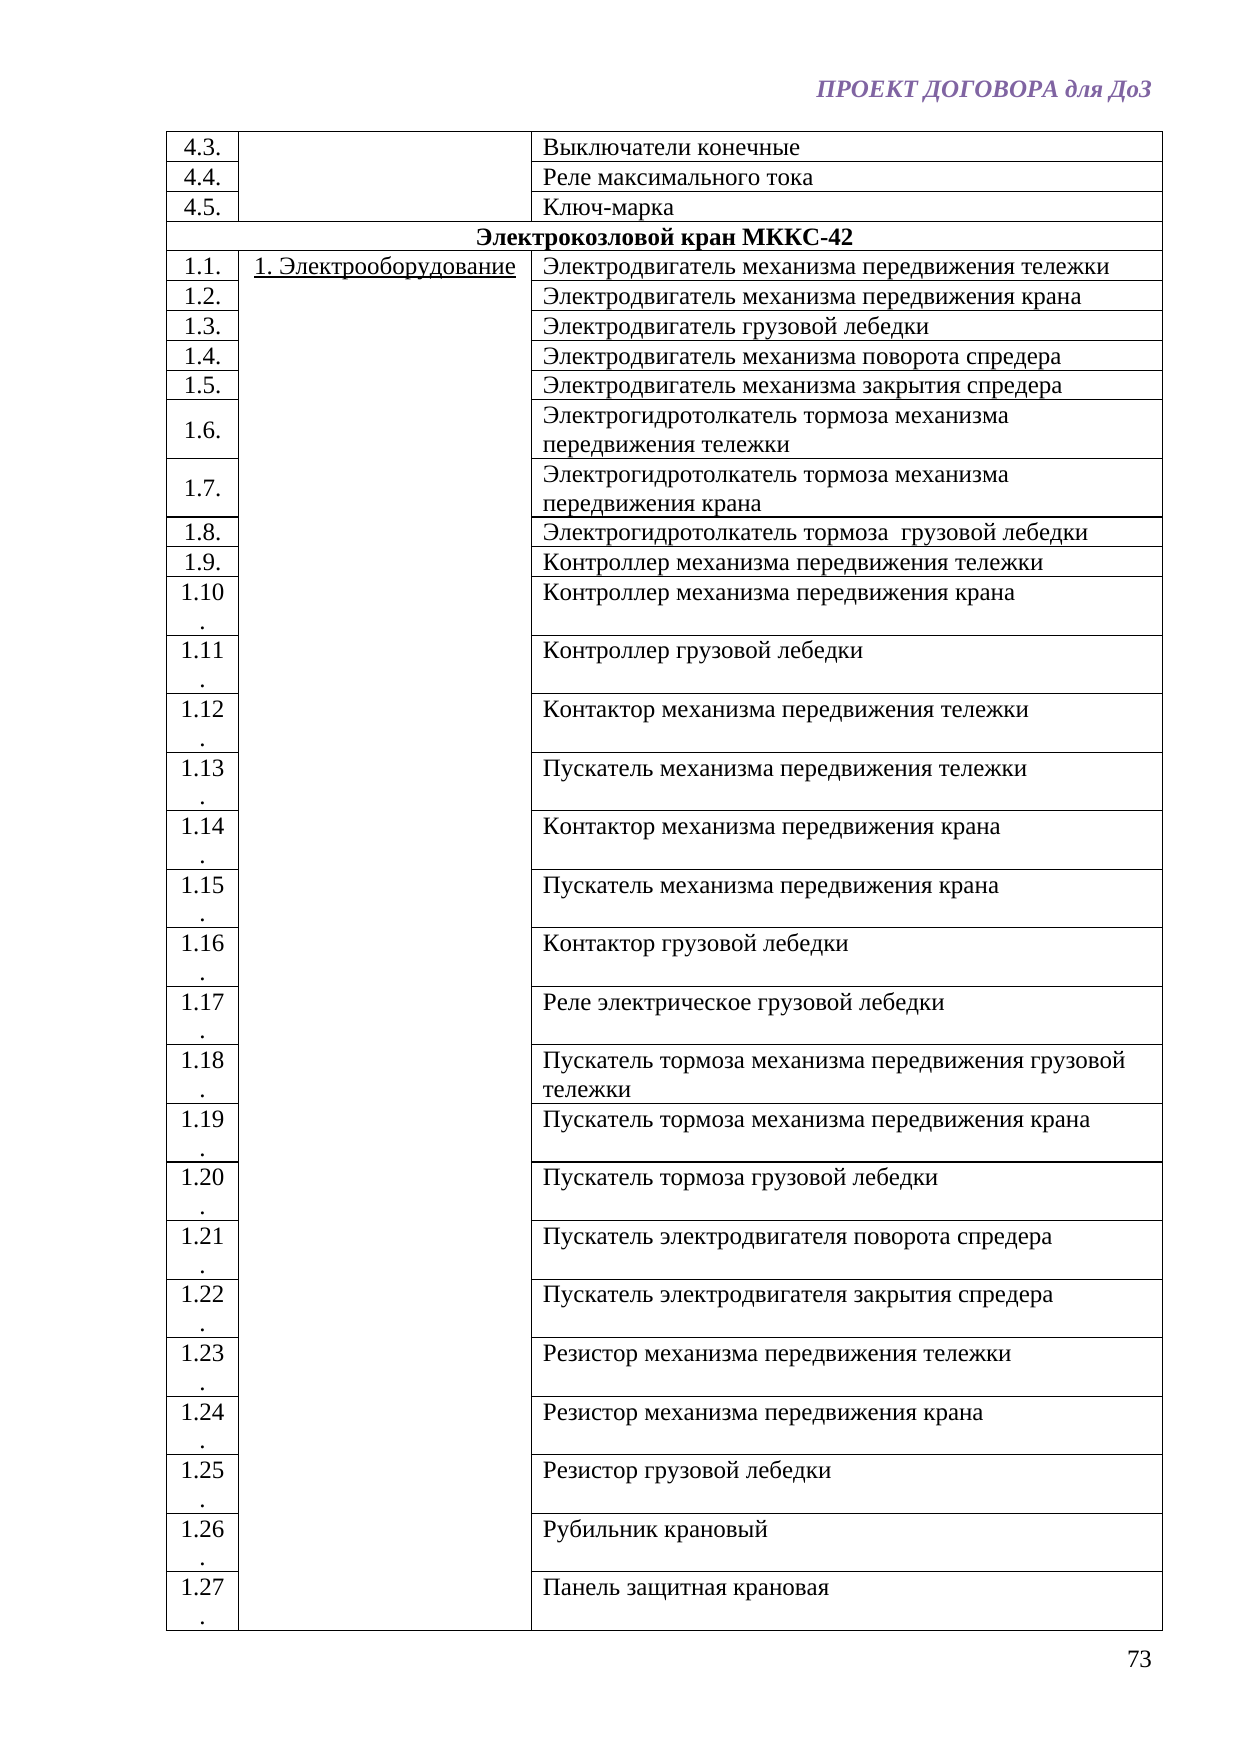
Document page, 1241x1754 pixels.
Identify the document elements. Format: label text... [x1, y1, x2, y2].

table_cell 1.15. [167, 870, 238, 927]
table_cell 1.22. [167, 1280, 238, 1337]
table_cell Пускатель тормоза механизма передвижения крана [532, 1104, 1162, 1161]
table_cell Реле электрическое грузовой лебедки [532, 987, 1162, 1044]
table_cell 1.11. [167, 636, 238, 693]
table_cell Пускатель тормоза грузовой лебедки [532, 1163, 1162, 1220]
table_cell 1.14. [167, 811, 238, 869]
table_cell 1.10. [167, 577, 238, 634]
table_cell 1.4. [167, 341, 238, 369]
table_cell Ключ-марка [532, 192, 1162, 221]
table_cell Электродвигатель механизма передвижения тележки [532, 251, 1162, 280]
table_cell 1.21. [167, 1221, 238, 1278]
table_cell 1.23. [167, 1338, 238, 1396]
table_cell Контроллер механизма передвижения тележки [532, 547, 1162, 576]
table_cell Пускатель электродвигателя поворота спредера [532, 1221, 1162, 1278]
table_cell Электрогидротолкатель тормоза механизма передвижения тележки [532, 400, 1162, 458]
table_cell Резистор механизма передвижения крана [532, 1397, 1162, 1454]
table_cell Электрокозловой кран МККС-42 [167, 222, 1162, 250]
table_cell Электрогидротолкатель тормоза грузовой лебедки [532, 518, 1162, 546]
table_cell 4.4. [167, 162, 238, 191]
table_cell Пускатель механизма передвижения крана [532, 870, 1162, 927]
table_cell Контроллер грузовой лебедки [532, 636, 1162, 693]
table_cell Пускатель электродвигателя закрытия спредера [532, 1280, 1162, 1337]
table_cell 1.1. [167, 251, 238, 280]
table_cell 1.7. [167, 459, 238, 516]
table_cell 4.5. [167, 192, 238, 221]
table_cell Электродвигатель грузовой лебедки [532, 311, 1162, 340]
table_cell Контактор механизма передвижения тележки [532, 694, 1162, 752]
table_cell 1.25. [167, 1455, 238, 1513]
table_cell Электродвигатель механизма закрытия спредера [532, 371, 1162, 399]
table_cell 1.6. [167, 400, 238, 458]
table_cell Электрогидротолкатель тормоза механизма передвижения крана [532, 459, 1162, 516]
table_cell 1.5. [167, 371, 238, 399]
table_cell Электродвигатель механизма поворота спредера [532, 341, 1162, 369]
table_cell Пускатель тормоза механизма передвижения грузовой тележки [532, 1045, 1162, 1103]
table_cell Резистор грузовой лебедки [532, 1455, 1162, 1513]
table_cell 1.9. [167, 547, 238, 576]
table_cell 1.19. [167, 1104, 238, 1161]
table_cell Выключатели конечные [532, 132, 1162, 161]
table_cell 4.3. [167, 132, 238, 161]
table_cell 1.8. [167, 518, 238, 546]
table_cell Пускатель механизма передвижения тележки [532, 753, 1162, 810]
table_cell 1.20. [167, 1163, 238, 1220]
table_cell Электродвигатель механизма передвижения крана [532, 281, 1162, 310]
table_cell 1.12. [167, 694, 238, 752]
table_cell 1.3. [167, 311, 238, 340]
table_cell Панель защитная крановая [532, 1572, 1162, 1630]
table_cell 1.26. [167, 1514, 238, 1571]
table_cell 1.17. [167, 987, 238, 1044]
table_cell Резистор механизма передвижения тележки [532, 1338, 1162, 1396]
table_cell 1.18. [167, 1045, 238, 1103]
table_cell Контактор грузовой лебедки [532, 928, 1162, 986]
table_cell 1.2. [167, 281, 238, 310]
table_cell 1.24. [167, 1397, 238, 1454]
table_cell 1.16. [167, 928, 238, 986]
table_cell Контактор механизма передвижения крана [532, 811, 1162, 869]
table_cell Контроллер механизма передвижения крана [532, 577, 1162, 634]
table_cell 1.27. [167, 1572, 238, 1630]
table_cell 1. Электрооборудование [239, 251, 531, 1630]
table_cell Реле максимального тока [532, 162, 1162, 191]
table_cell Рубильник крановый [532, 1514, 1162, 1571]
table_cell 1.13. [167, 753, 238, 810]
